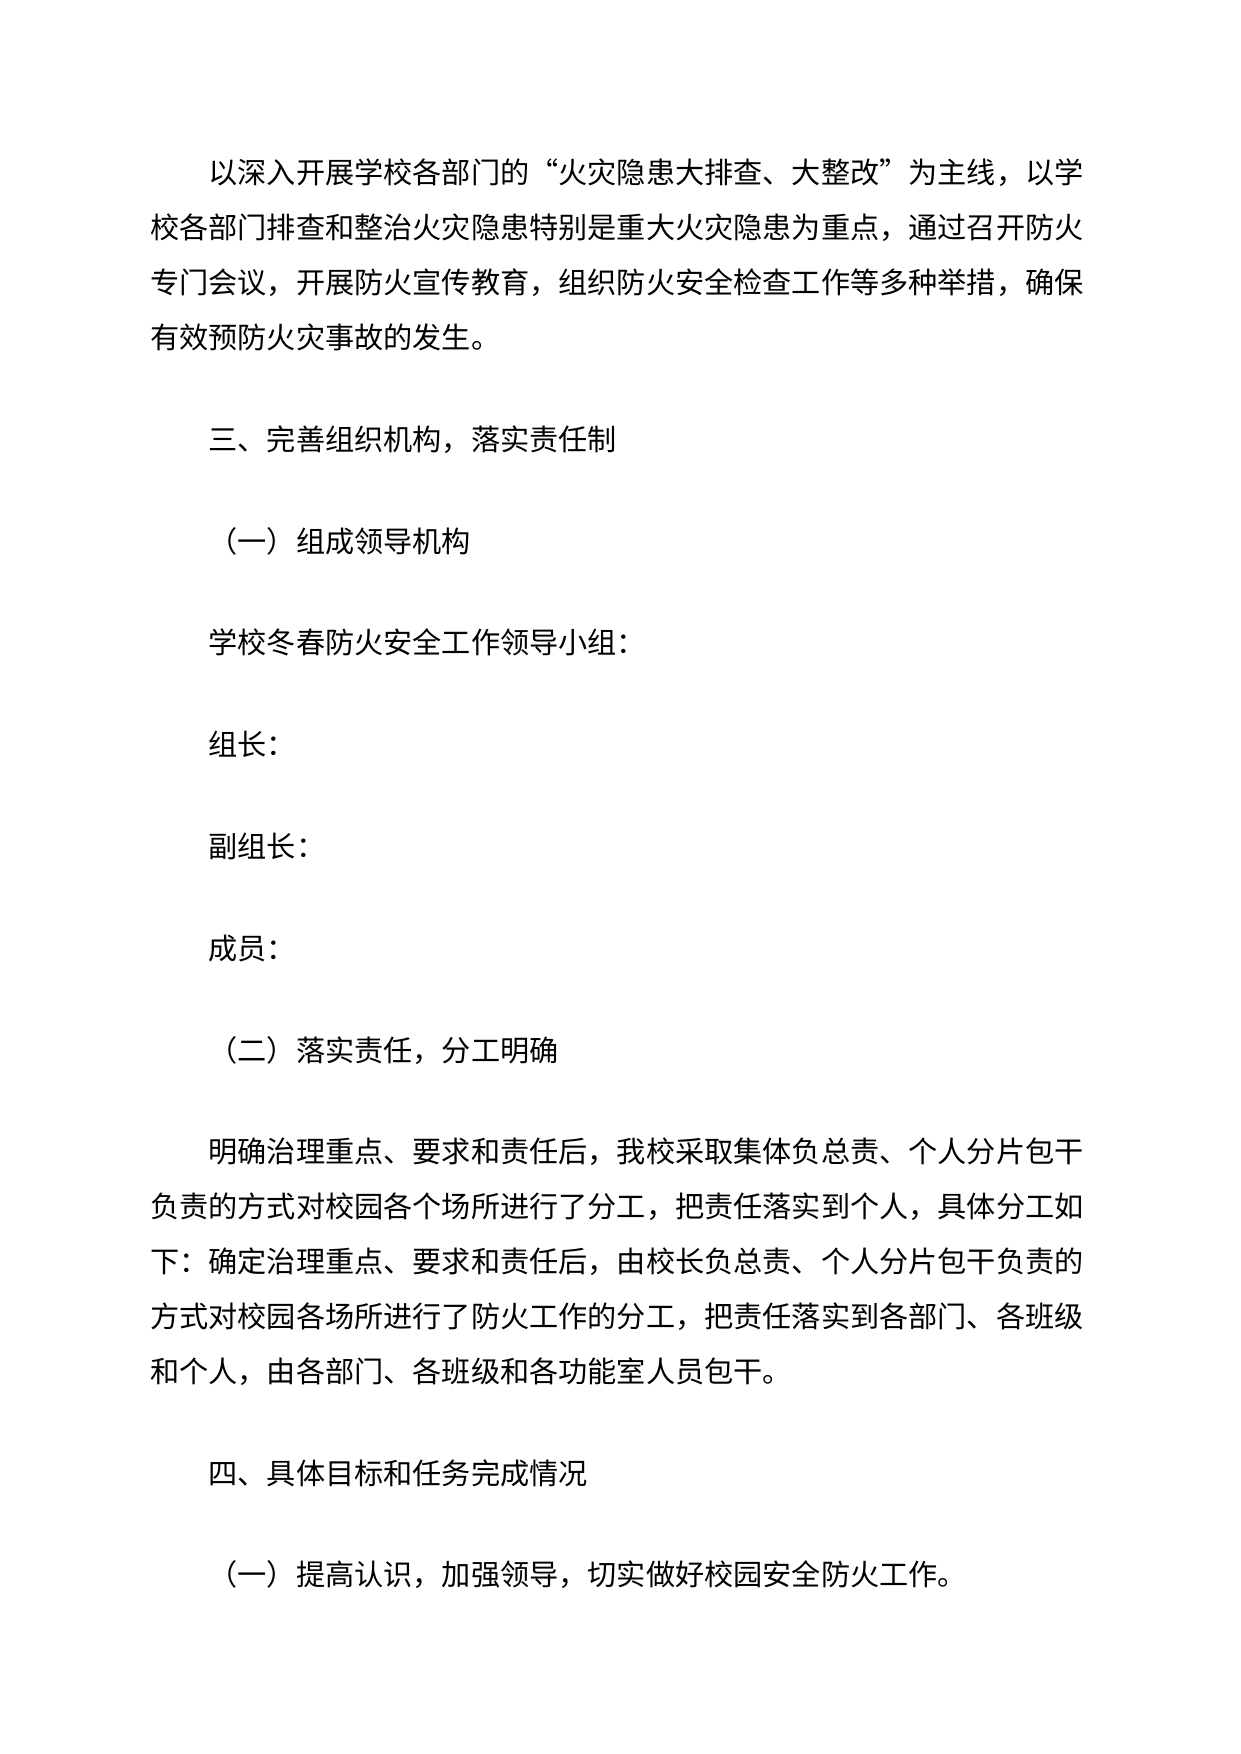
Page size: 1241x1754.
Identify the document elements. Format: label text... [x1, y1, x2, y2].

text 副组长： [150, 823, 1090, 866]
text 成员： [150, 925, 1090, 968]
text 以深入开展学校各部门的“火灾隐患大排查、大整改”为主线，以学校各部门排查和整治火灾隐患特别是重大火灾隐患为重点，通过召开防火专门会议，开展防火宣传教育，组织防火安全检查工作等多种举措，确保有效预防火灾事故的发生。 [150, 150, 1090, 357]
text 三、完善组织机构，落实责任制 [150, 416, 1090, 459]
text （一）组成领导机构 [150, 518, 1090, 561]
text （二）落实责任，分工明确 [150, 1027, 1090, 1069]
text 明确治理重点、要求和责任后，我校采取集体负总责、个人分片包干负责的方式对校园各个场所进行了分工，把责任落实到个人，具体分工如下：确定治理重点、要求和责任后，由校长负总责、个人分片包干负责的方式对校园各场所进行了防火工作的分工，把责任落实到各部门、各班级和个人，由各部门、各班级和各功能室人员包干。 [150, 1129, 1090, 1391]
text 四、具体目标和任务完成情况 [150, 1450, 1090, 1492]
text （一）提高认识，加强领导，切实做好校园安全防火工作。 [150, 1552, 1090, 1594]
text 组长： [150, 722, 1090, 764]
text 学校冬春防火安全工作领导小组： [150, 620, 1090, 662]
